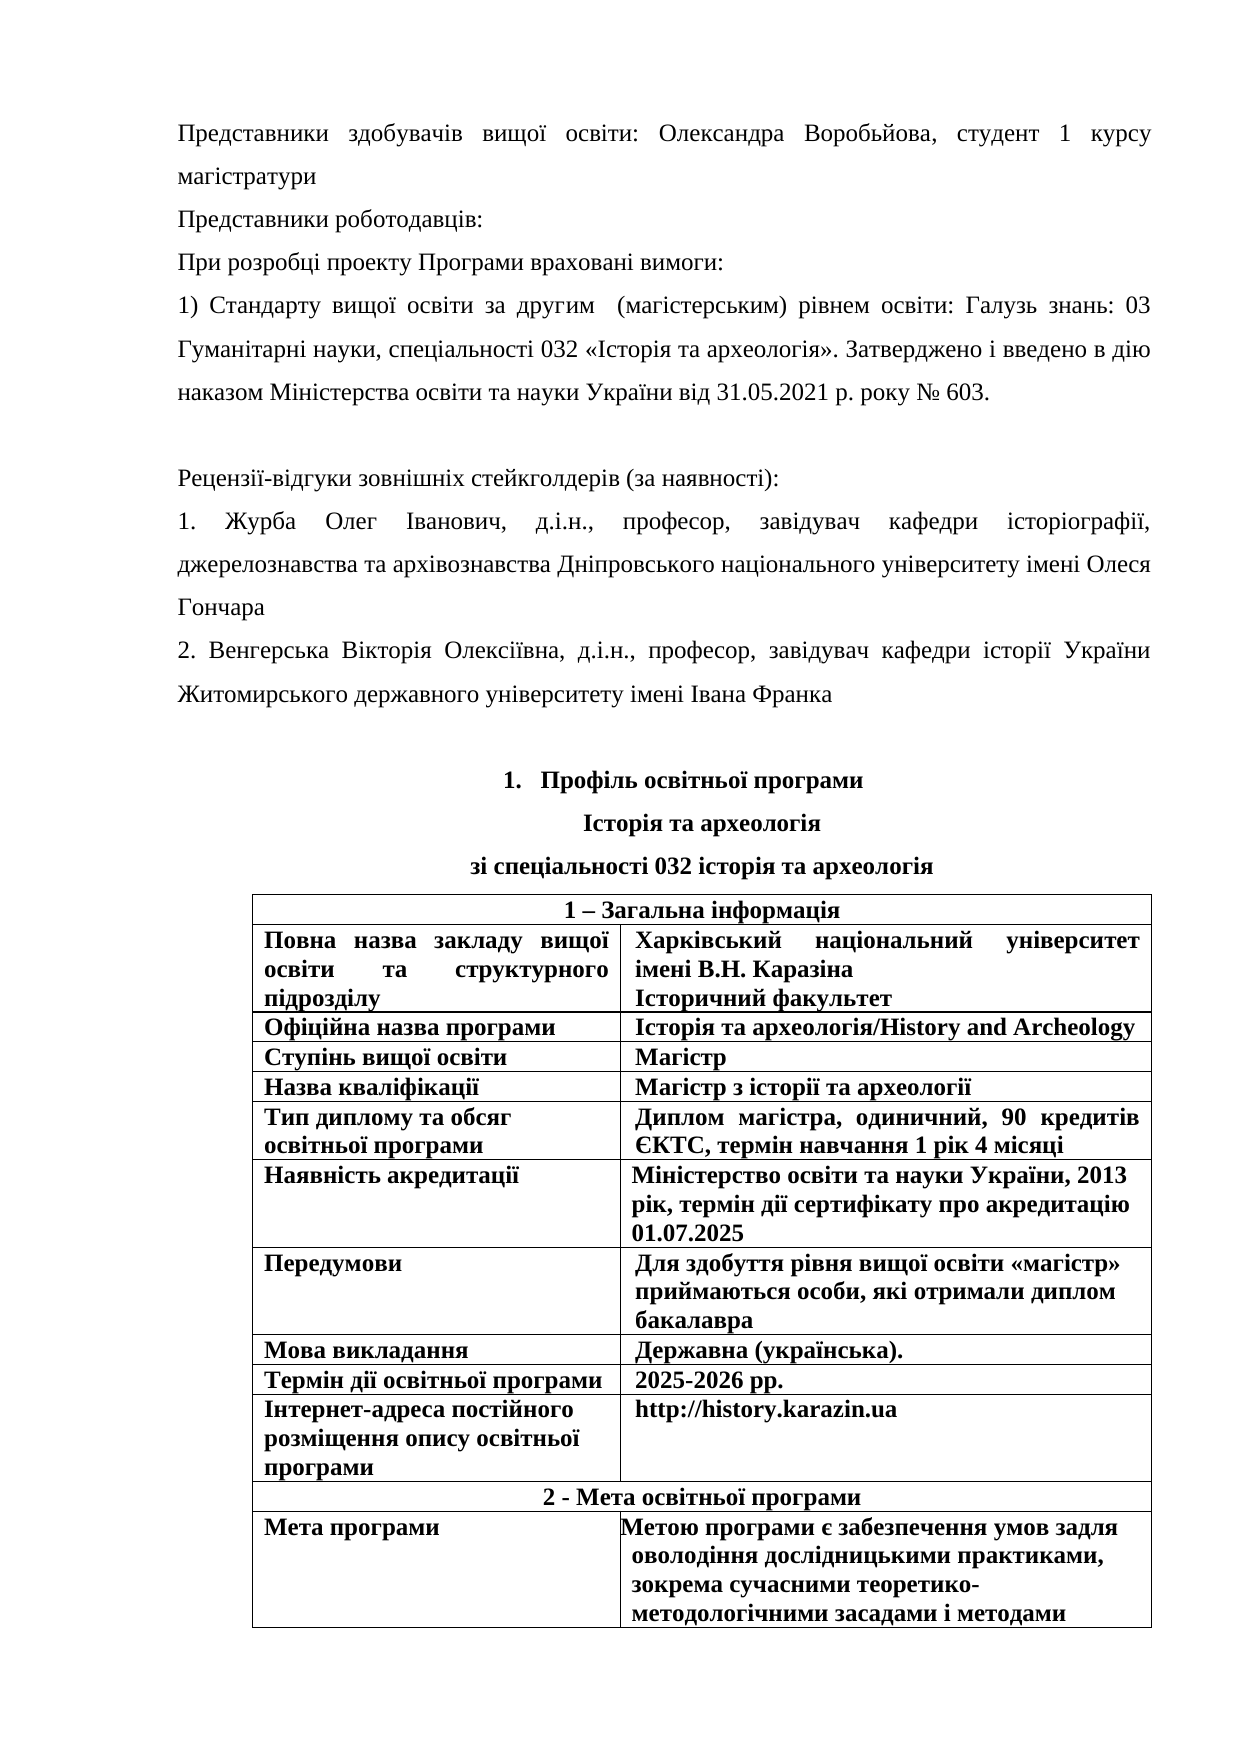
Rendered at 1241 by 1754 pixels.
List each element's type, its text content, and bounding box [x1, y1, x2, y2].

table_cell Диплом магістра, одиничний, 90 кредитів ЄКТС, термін навчання 1 рік 4 місяці [621, 1102, 1151, 1159]
table_cell Передумови [253, 1248, 620, 1334]
text Представники роботодавців: [177, 204, 1152, 233]
text 2. Венгерська Вікторія Олексіївна, д.і.н., професор, завідувач кафедри історії України Житомирського державного університету імені Івана Франка [177, 636, 1152, 707]
table_cell Мета програми [253, 1512, 620, 1627]
text Представники здобувачів вищої освіти: Олександра Воробьйова, студент 1 курсу магістратури [177, 118, 1152, 190]
table_cell Магістр з історії та археології [621, 1072, 1151, 1101]
list Профіль освітньої програми [215, 765, 1152, 794]
table_cell Історія та археологія/History and Archeology [621, 1013, 1151, 1041]
table_cell Тип диплому та обсяг освітньої програми [253, 1102, 620, 1159]
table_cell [621, 1512, 1151, 1627]
table_cell Харківський національний університет імені В.Н. Каразіна Історичний факультет [621, 925, 1151, 1011]
text При розробці проекту Програми враховані вимоги: [177, 247, 1152, 276]
table_cell 2 - Мета освітньої програми [253, 1482, 1151, 1511]
table_cell Назва кваліфікації [253, 1072, 620, 1101]
table_cell Наявність акредитації [253, 1160, 620, 1247]
text Рецензії-відгуки зовнішніх стейкголдерів (за наявності): [177, 463, 1152, 492]
table_cell Ступінь вищої освіти [253, 1042, 620, 1071]
table_cell Для здобуття рівня вищої освіти «магістр» приймаються особи, які отримали диплом бакалавра [621, 1248, 1151, 1334]
table_cell Повна назва закладу вищої освіти та структурного підрозділу [253, 925, 620, 1011]
text 1. Журба Олег Іванович, д.і.н., професор, завідувач кафедри історіографії, джерелознавства та архівознавства Дніпровського національного університету імені Олеся Гончара [177, 506, 1152, 621]
table_cell Офіційна назва програми [253, 1013, 620, 1041]
text зі спеціальності 032 історія та археологія [252, 851, 1152, 880]
table_cell Інтернет-адреса постійного розміщення опису освітньої програми [253, 1395, 620, 1481]
table_cell Термін дії освітньої програми [253, 1365, 620, 1393]
text Історія та археологія [252, 808, 1152, 837]
table_cell 2025-2026 рр. [621, 1365, 1151, 1393]
text 1) Стандарту вищої освіти за другим (магістерським) рівнем освіти: Галузь знань: 03 Гуманітарні науки, спеціальності 032 «Історія та археологія». Затверджено і введено в дію наказом Міністерства освіти та науки України від 31.05.2021 р. року № 603. [177, 291, 1152, 406]
table_cell Магістр [621, 1042, 1151, 1071]
table_cell Державна (українська). [621, 1335, 1151, 1364]
table_cell Мова викладання [253, 1335, 620, 1364]
table_header 1 – Загальна інформація [253, 895, 1151, 924]
table_cell Міністерство освіти та науки України, 2013 рік, термін дії сертифікату про акредитацію 01.07.2025 [621, 1160, 1151, 1247]
table_cell http://history.karazin.ua [621, 1395, 1151, 1481]
